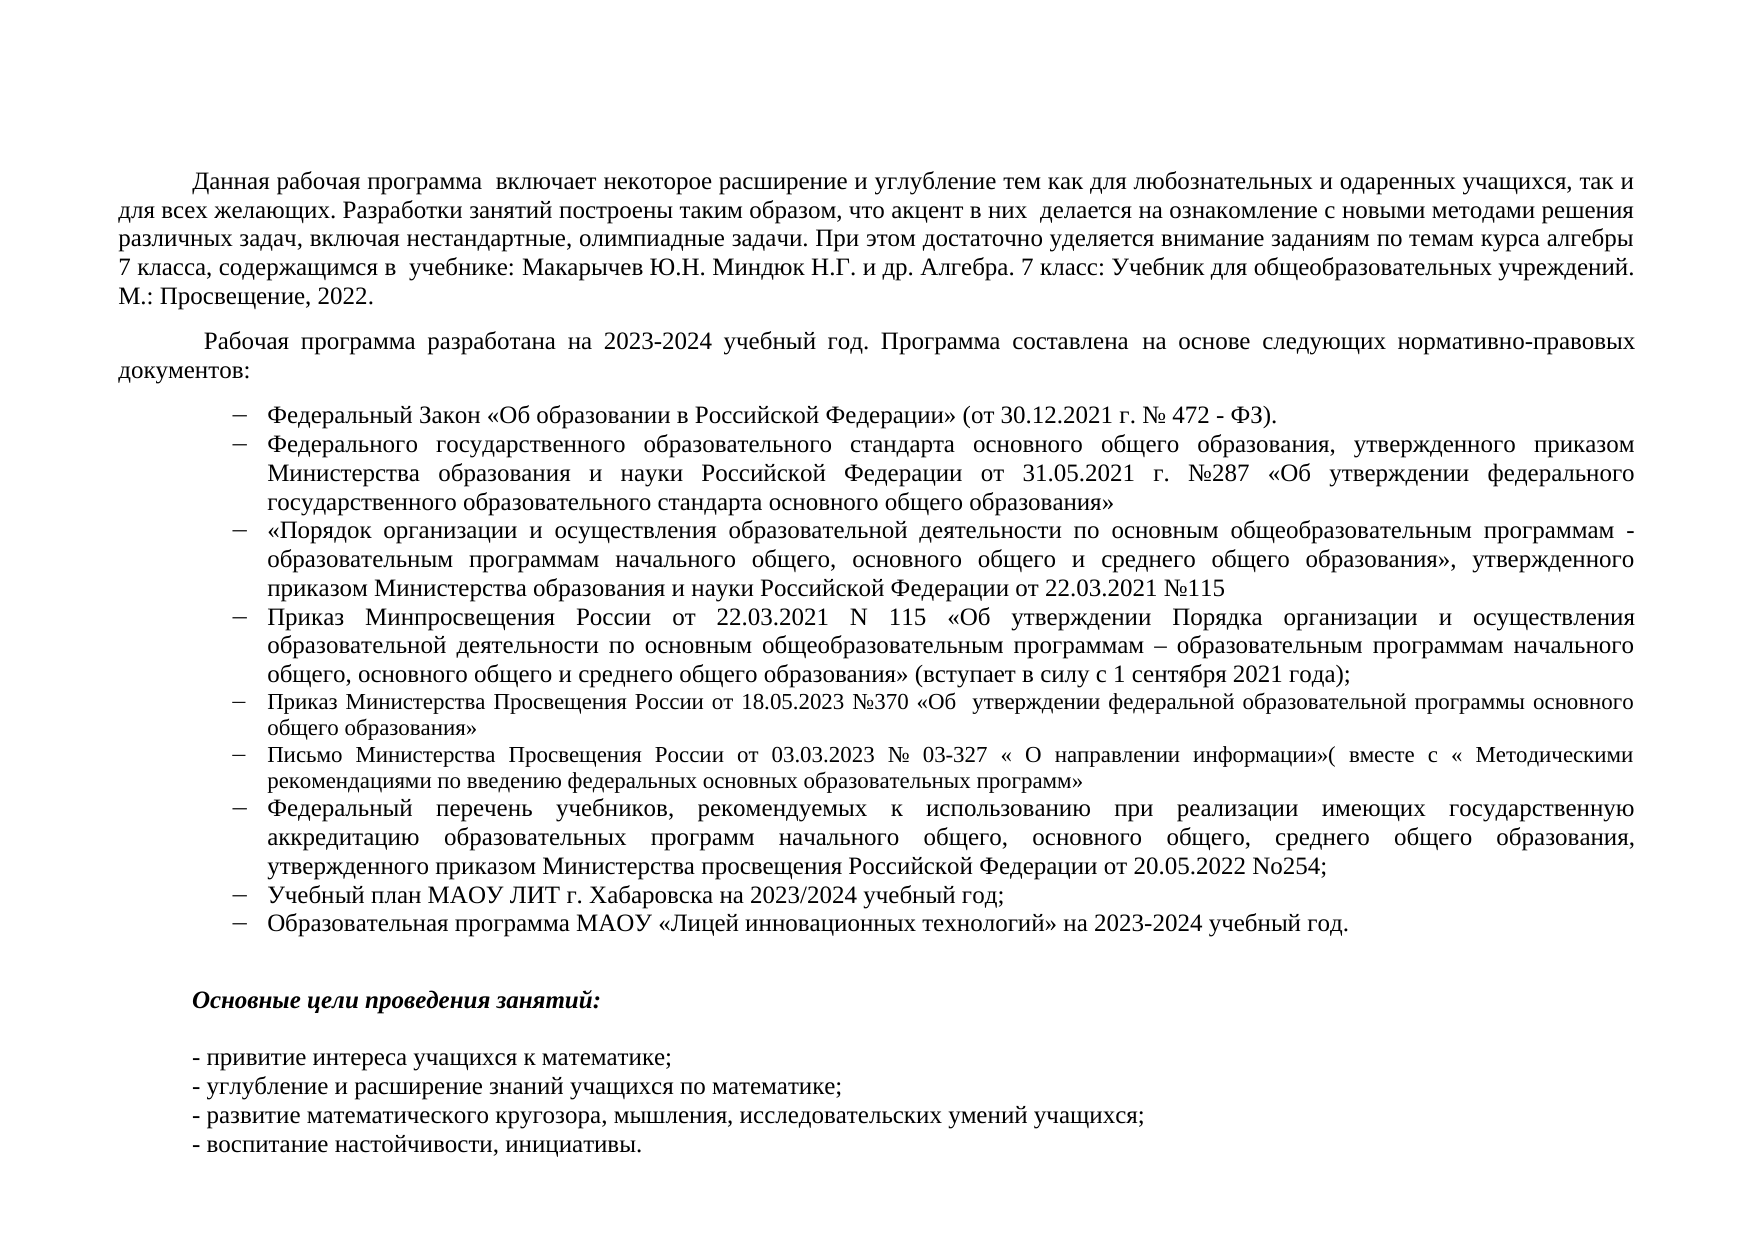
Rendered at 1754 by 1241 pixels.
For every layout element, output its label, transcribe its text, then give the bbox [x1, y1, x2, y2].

list Учебный план МАОУ ЛИТ г. Хабаровска на 2023/2024 учебный год; [229, 880, 1636, 908]
text - развитие математического кругозора, мышления, исследовательских умений учащихся; [118, 1100, 1636, 1129]
list Федеральный Закон «Об образовании в Российской Федерации» (от 30.12.2021 г. № 472 - ФЗ). [229, 401, 1636, 429]
list «Порядок организации и осуществления образовательной деятельности по основным общеобразовательным программам - образовательным программам начального общего, основного общего и среднего общего образования», утвержденного приказом Министерства образования и науки Российской Федерации от 22.03.2021 №115 [229, 516, 1636, 602]
list Приказ Министерства Просвещения России от 18.05.2023 №370 «Об утверждении федеральной образовательной программы основного общего образования» [229, 688, 1636, 741]
list Письмо Министерства Просвещения России от 03.03.2023 № 03-327 « О направлении информации»( вместе с « Методическими рекомендациями по введению федеральных основных образовательных программ» [229, 741, 1636, 793]
text Основные цели проведения занятий: [118, 985, 1636, 1014]
text - углубление и расширение знаний учащихся по математике; [118, 1071, 1636, 1100]
list Федерального государственного образовательного стандарта основного общего образования, утвержденного приказом Министерства образования и науки Российской Федерации от 31.05.2021 г. №287 «Об утверждении федерального государственного образовательного стандарта основного общего образования» [229, 429, 1636, 516]
list Федеральный перечень учебников, рекомендуемых к использованию при реализации имеющих государственную аккредитацию образовательных программ начального общего, основного общего, среднего общего образования, утвержденного приказом Министерства просвещения Российской Федерации от 20.05.2022 No254; [229, 793, 1636, 880]
list Образовательная программа МАОУ «Лицей инновационных технологий» на 2023-2024 учебный год. [229, 908, 1636, 937]
text - воспитание настойчивости, инициативы. [118, 1129, 1636, 1157]
text Рабочая программа разработана на 2023-2024 учебный год. Программа составлена на основе следующих нормативно-правовых документов: [118, 326, 1636, 384]
list Приказ Минпросвещения России от 22.03.2021 N 115 «Об утверждении Порядка организации и осуществления образовательной деятельности по основным общеобразовательным программам – образовательным программам начального общего, основного общего и среднего общего образования» (вступает в силу с 1 сентября 2021 года); [229, 602, 1636, 688]
text Данная рабочая программа включает некоторое расширение и углубление тем как для любознательных и одаренных учащихся, так и для всех желающих. Разработки занятий построены таким образом, что акцент в них делается на ознакомление с новыми методами решения различных задач, включая нестандартные, олимпиадные задачи. При этом достаточно уделяется внимание заданиям по темам курса алгебры 7 класса, содержащимся в учебнике: Макарычев Ю.Н. Миндюк Н.Г. и др. Алгебра. 7 класс: Учебник для общеобразовательных учреждений. М.: Просвещение, 2022. [118, 166, 1636, 310]
text - привитие интереса учащихся к математике; [118, 1042, 1636, 1071]
